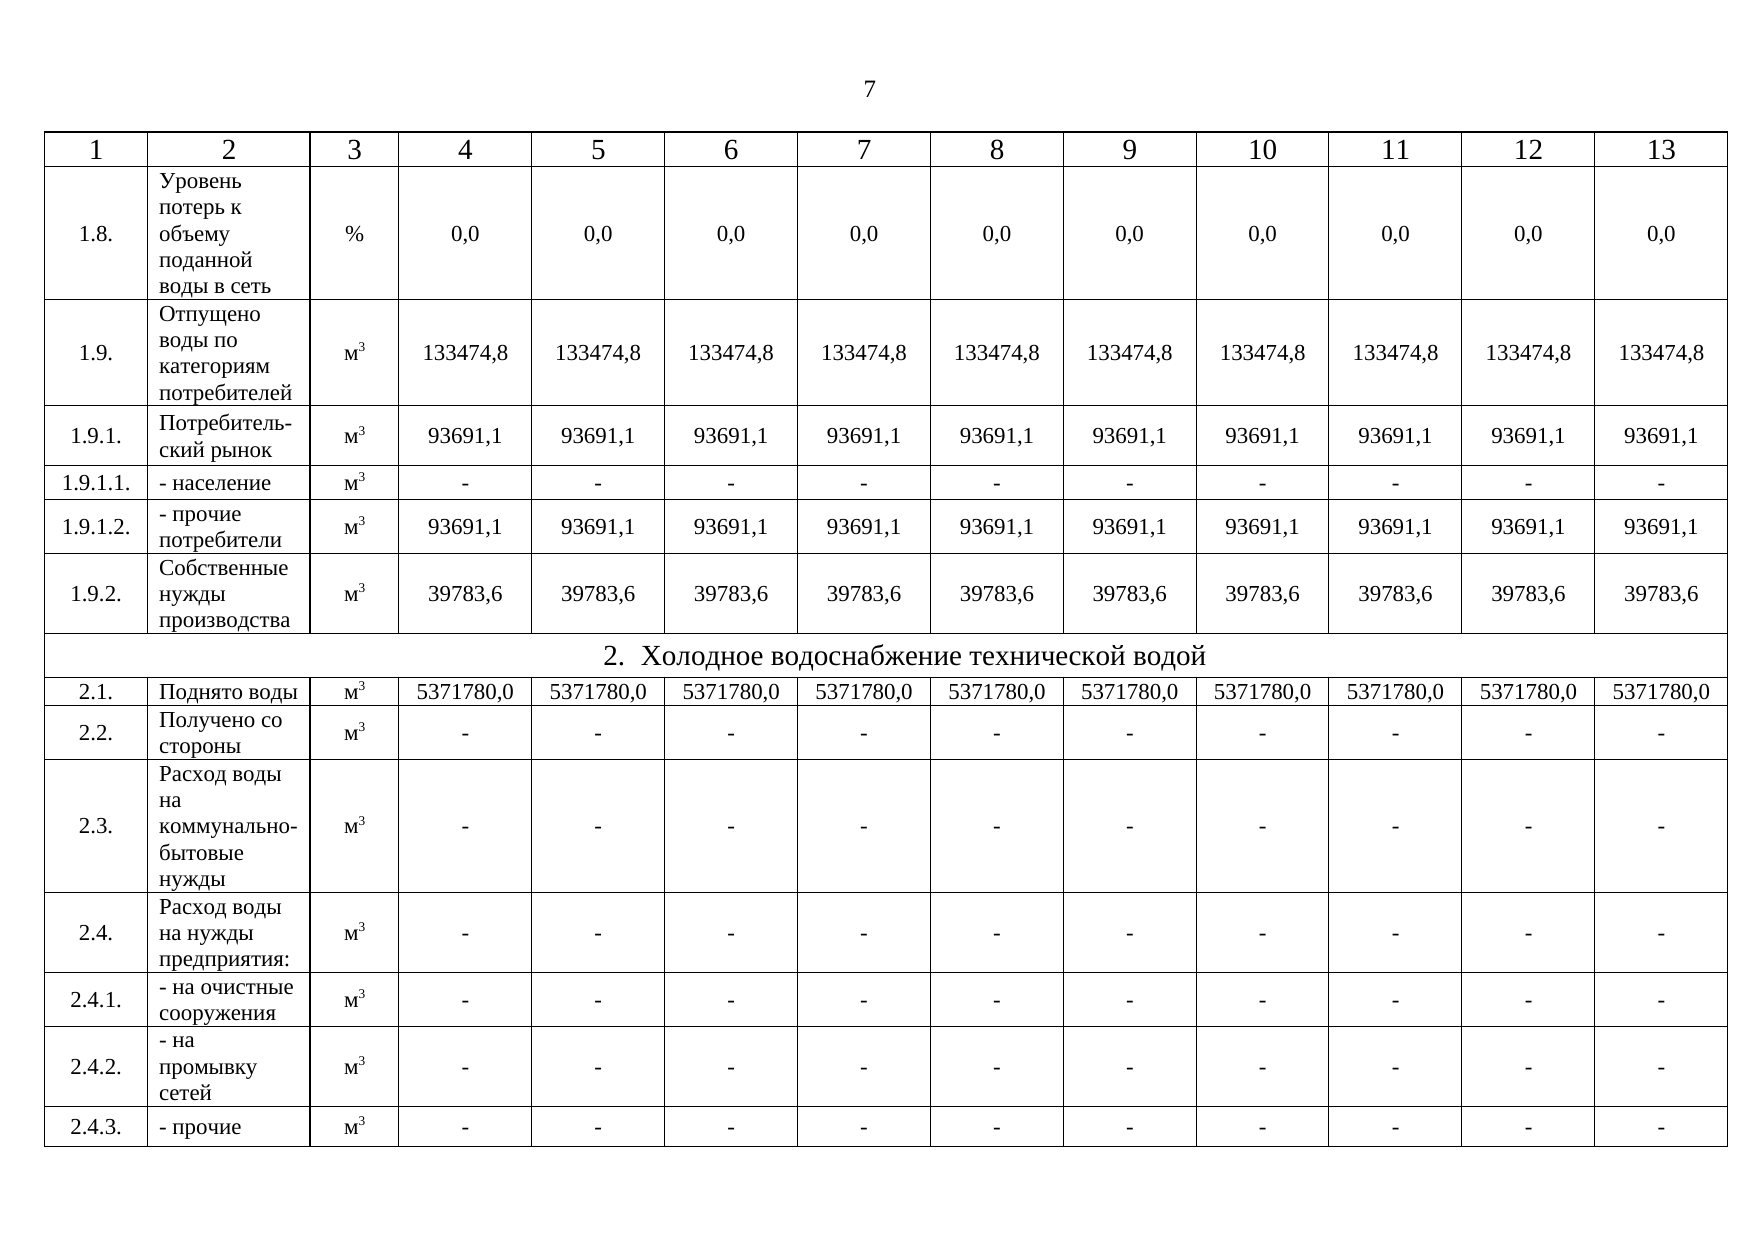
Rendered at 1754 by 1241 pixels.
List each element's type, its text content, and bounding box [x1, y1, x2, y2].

table_cell 93691,1 [1329, 500, 1461, 553]
table_cell 0,0 [399, 167, 531, 299]
table_cell - [532, 706, 664, 759]
table_cell 5371780,0 [931, 678, 1063, 705]
table_cell Холодное водоснабжение технической водой [45, 634, 1727, 677]
table_cell 1.9.1.1. [45, 466, 147, 499]
table_cell 5371780,0 [1595, 678, 1727, 705]
table_cell 0,0 [1329, 167, 1461, 299]
table_cell 8 [931, 133, 1063, 166]
table_cell 1.9.1. [45, 406, 147, 465]
table_cell - [1329, 466, 1461, 499]
table_cell 10 [1197, 133, 1328, 166]
table_cell - [1064, 760, 1196, 892]
table_cell - [399, 760, 531, 892]
table_cell - [798, 706, 930, 759]
table_cell 5371780,0 [1064, 678, 1196, 705]
table_cell 1.9.1.2. [45, 500, 147, 553]
table_cell 133474,8 [798, 300, 930, 405]
table_cell 39783,6 [399, 554, 531, 633]
table_cell - [1595, 1027, 1727, 1106]
table_cell - [1595, 973, 1727, 1026]
table_cell 5 [532, 133, 664, 166]
table_cell 133474,8 [1462, 300, 1594, 405]
table_cell 7 [798, 133, 930, 166]
table_cell - [532, 466, 664, 499]
table_cell 93691,1 [1595, 500, 1727, 553]
table_cell - [532, 973, 664, 1026]
table_cell м3 [311, 678, 398, 705]
table_cell 93691,1 [798, 500, 930, 553]
table_cell 93691,1 [1064, 500, 1196, 553]
table_cell 93691,1 [931, 500, 1063, 553]
table_cell 1.8. [45, 167, 147, 299]
table_cell 93691,1 [532, 500, 664, 553]
table_cell - [399, 706, 531, 759]
table_cell - [798, 760, 930, 892]
table_cell 5371780,0 [665, 678, 797, 705]
table_cell - население [148, 466, 309, 499]
table_cell 13 [1595, 133, 1727, 166]
table_cell м3 [311, 406, 398, 465]
table_cell 133474,8 [665, 300, 797, 405]
table_cell - [665, 1027, 797, 1106]
table_cell - [931, 760, 1063, 892]
table_cell 39783,6 [1595, 554, 1727, 633]
table_cell м3 [311, 760, 398, 892]
table_cell - [399, 1107, 531, 1146]
table_cell - [1329, 893, 1461, 972]
table_cell 5371780,0 [532, 678, 664, 705]
table_cell - [1197, 1027, 1328, 1106]
table_cell - [532, 893, 664, 972]
table_cell - [1595, 706, 1727, 759]
table_cell - [931, 466, 1063, 499]
table_cell - [1197, 760, 1328, 892]
table_cell 5371780,0 [798, 678, 930, 705]
table_cell 133474,8 [1595, 300, 1727, 405]
table_cell 0,0 [665, 167, 797, 299]
table_cell 39783,6 [1329, 554, 1461, 633]
table_cell 39783,6 [532, 554, 664, 633]
table_cell 3 [311, 133, 398, 166]
table_cell 39783,6 [798, 554, 930, 633]
table_cell 93691,1 [1197, 406, 1328, 465]
table_cell - [1197, 893, 1328, 972]
table_cell 4 [399, 133, 531, 166]
table_cell - [931, 706, 1063, 759]
table_cell - [399, 893, 531, 972]
table_cell 93691,1 [798, 406, 930, 465]
table_cell - [1197, 466, 1328, 499]
table_cell 0,0 [1595, 167, 1727, 299]
table_cell 1.9. [45, 300, 147, 405]
table_cell 39783,6 [1197, 554, 1328, 633]
table_cell - [1329, 973, 1461, 1026]
table_cell - [798, 973, 930, 1026]
table_cell - [399, 466, 531, 499]
table_cell 93691,1 [399, 406, 531, 465]
table_cell 93691,1 [1462, 406, 1594, 465]
table_cell м3 [311, 300, 398, 405]
table_cell Получено со стороны [148, 706, 309, 759]
table_cell Поднято воды [148, 678, 309, 705]
table_cell 39783,6 [665, 554, 797, 633]
table_cell 5371780,0 [1329, 678, 1461, 705]
table_cell - [798, 1107, 930, 1146]
table_cell - [665, 706, 797, 759]
table_cell 93691,1 [1462, 500, 1594, 553]
table_cell 133474,8 [1197, 300, 1328, 405]
table_cell Расход воды на коммунально-бытовые нужды [148, 760, 309, 892]
table_cell - [1329, 1027, 1461, 1106]
table_cell - [1595, 893, 1727, 972]
table_cell - [1064, 973, 1196, 1026]
table_cell - [665, 466, 797, 499]
table_cell 5371780,0 [1462, 678, 1594, 705]
table_cell м3 [311, 893, 398, 972]
table_cell 133474,8 [1329, 300, 1461, 405]
table_cell - [1064, 1107, 1196, 1146]
table_cell - [532, 1027, 664, 1106]
table_cell - [1462, 706, 1594, 759]
table_cell 93691,1 [532, 406, 664, 465]
table_cell 0,0 [532, 167, 664, 299]
table_cell - [1064, 1027, 1196, 1106]
table_cell - прочие потребители [148, 500, 309, 553]
table_cell - [1462, 973, 1594, 1026]
table_cell % [311, 167, 398, 299]
table_cell - [665, 760, 797, 892]
table_cell - [1197, 706, 1328, 759]
table_cell м3 [311, 466, 398, 499]
table_cell 93691,1 [1064, 406, 1196, 465]
table_cell - [1595, 466, 1727, 499]
table_cell 93691,1 [1595, 406, 1727, 465]
table_cell - [532, 1107, 664, 1146]
table_cell 1 [45, 133, 147, 166]
table_cell - [1197, 1107, 1328, 1146]
table_cell - [931, 1027, 1063, 1106]
table_cell - [1595, 1107, 1727, 1146]
table_cell 12 [1462, 133, 1594, 166]
table_cell 0,0 [798, 167, 930, 299]
table_cell 0,0 [1197, 167, 1328, 299]
table_cell Потребитель-ский рынок [148, 406, 309, 465]
table_cell 39783,6 [1462, 554, 1594, 633]
table_cell 2.2. [45, 706, 147, 759]
table_cell м3 [311, 1027, 398, 1106]
table_cell - [1329, 706, 1461, 759]
table_cell 5371780,0 [1197, 678, 1328, 705]
table_cell м3 [311, 500, 398, 553]
table_cell 93691,1 [1329, 406, 1461, 465]
table_cell 2.3. [45, 760, 147, 892]
table_cell - [798, 893, 930, 972]
table_cell 133474,8 [399, 300, 531, 405]
table_cell 2.4.1. [45, 973, 147, 1026]
table_cell Отпущено воды по категориям потребителей [148, 300, 309, 405]
table_cell - [665, 1107, 797, 1146]
table_cell - [1329, 760, 1461, 892]
table_cell м3 [311, 554, 398, 633]
table_cell - [1462, 760, 1594, 892]
table_cell - [931, 893, 1063, 972]
table_cell 93691,1 [1197, 500, 1328, 553]
table_cell - [1197, 973, 1328, 1026]
table_cell м3 [311, 706, 398, 759]
table_cell м3 [311, 973, 398, 1026]
table_cell 0,0 [931, 167, 1063, 299]
table_cell - [1462, 893, 1594, 972]
table_cell 39783,6 [931, 554, 1063, 633]
table_cell - [798, 1027, 930, 1106]
table_cell - прочие [148, 1107, 309, 1146]
table_cell - на промывку сетей [148, 1027, 309, 1106]
table_cell - [931, 973, 1063, 1026]
table_cell - [665, 973, 797, 1026]
table_cell 2.4. [45, 893, 147, 972]
table_cell - [399, 1027, 531, 1106]
table_cell - [1064, 893, 1196, 972]
table_cell - [798, 466, 930, 499]
table_cell 0,0 [1462, 167, 1594, 299]
table_cell Собственные нужды производства [148, 554, 309, 633]
table_cell 5371780,0 [399, 678, 531, 705]
table_cell - [1064, 466, 1196, 499]
table_cell - [1064, 706, 1196, 759]
table_cell 2.4.3. [45, 1107, 147, 1146]
table_cell - [1462, 1027, 1594, 1106]
table_cell 6 [665, 133, 797, 166]
table_cell 93691,1 [399, 500, 531, 553]
table_cell 93691,1 [665, 500, 797, 553]
table_cell 9 [1064, 133, 1196, 166]
table_cell Уровень потерь к объему поданной воды в сеть [148, 167, 309, 299]
table_cell 0,0 [1064, 167, 1196, 299]
table_cell - на очистные сооружения [148, 973, 309, 1026]
table_cell 2.4.2. [45, 1027, 147, 1106]
table_cell - [399, 973, 531, 1026]
table_cell - [1595, 760, 1727, 892]
table_cell 133474,8 [931, 300, 1063, 405]
table_cell Расход воды на нужды предприятия: [148, 893, 309, 972]
table_cell - [931, 1107, 1063, 1146]
table_cell - [1329, 1107, 1461, 1146]
table_cell - [1462, 466, 1594, 499]
table_cell - [1462, 1107, 1594, 1146]
table_cell 2.1. [45, 678, 147, 705]
table_cell 93691,1 [665, 406, 797, 465]
table_cell 1.9.2. [45, 554, 147, 633]
table_cell м3 [311, 1107, 398, 1146]
table_cell 93691,1 [931, 406, 1063, 465]
table_cell 2 [148, 133, 309, 166]
table_cell 11 [1329, 133, 1461, 166]
table_cell 133474,8 [1064, 300, 1196, 405]
table_cell 39783,6 [1064, 554, 1196, 633]
table_cell - [532, 760, 664, 892]
table_cell 133474,8 [532, 300, 664, 405]
table_cell - [665, 893, 797, 972]
